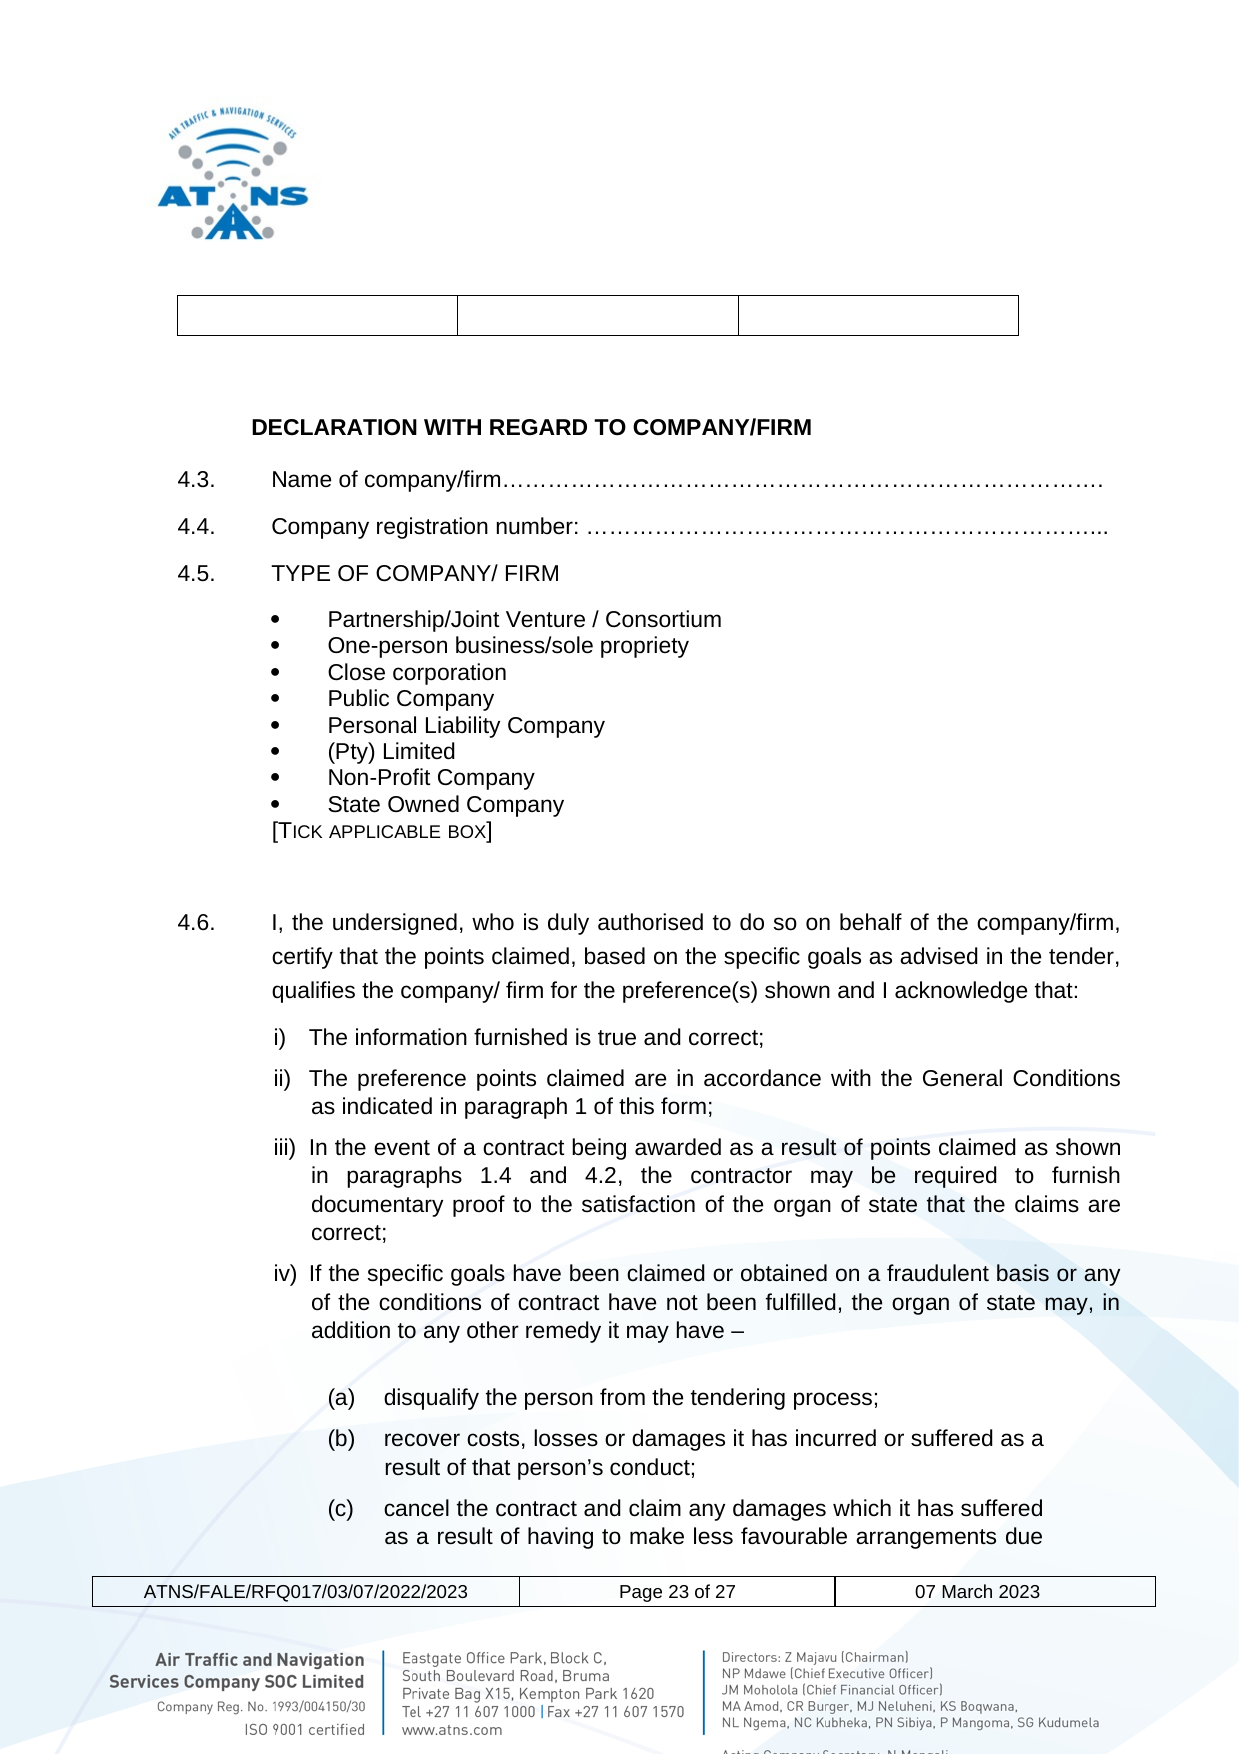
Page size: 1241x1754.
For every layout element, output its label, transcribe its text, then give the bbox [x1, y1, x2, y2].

text One-person business/sole propriety [271, 632, 1122, 659]
text DECLARATION WITH REGARD TO COMPANY/FIRM [177, 413, 1122, 440]
text Close corporation [271, 659, 1122, 685]
text Personal Liability Company [271, 712, 1122, 738]
text (Pty) Limited [271, 738, 1122, 764]
table_cell [458, 296, 738, 335]
list cancel the contract and claim any damages which it has suffered as a result of having to make less favourable arrangements due to such cancellation; [327, 1494, 1044, 1549]
list I, the undersigned, who is duly authorised to do so on behalf of the company/firm, certify that the points claimed, based on the specific goals as advised in the tender, qualifies the company/ firm for the preference(s) shown and I acknowledge that: [177, 908, 1122, 1003]
list Name of company/firm……………………………………………………………………. [177, 466, 1122, 492]
list disqualify the person from the tendering process; [327, 1384, 1044, 1411]
text Public Company [271, 685, 1122, 712]
list In the event of a contract being awarded as a result of points claimed as shown in paragraphs 1.4 and 4.2, the contractor may be required to furnish documentary proof to the satisfaction of the organ of state that the claims are correct; [273, 1134, 1122, 1246]
picture [0, 1026, 1239, 1754]
table_cell [178, 296, 457, 335]
list If the specific goals have been claimed or obtained on a fraudulent basis or any of the conditions of contract have not been fulfilled, the organ of state may, in addition to any other remedy it may have – [273, 1260, 1122, 1343]
text Partnership/Joint Venture / Consortium [271, 606, 1122, 632]
list recover costs, losses or damages it has incurred or suffered as a result of that person’s conduct; [327, 1425, 1044, 1480]
list Company registration number: …………………………………………………………... [177, 513, 1112, 539]
text [Tick applicable box] [272, 817, 1122, 843]
table_cell [739, 296, 1018, 335]
picture [0, 0, 1241, 251]
list The information furnished is true and correct; [273, 1023, 1122, 1050]
text State Owned Company [271, 791, 1122, 817]
text Non-Profit Company [271, 764, 1122, 791]
list The preference points claimed are in accordance with the General Conditions as indicated in paragraph 1 of this form; [273, 1064, 1122, 1119]
list TYPE OF COMPANY/ FIRM [177, 559, 1122, 586]
